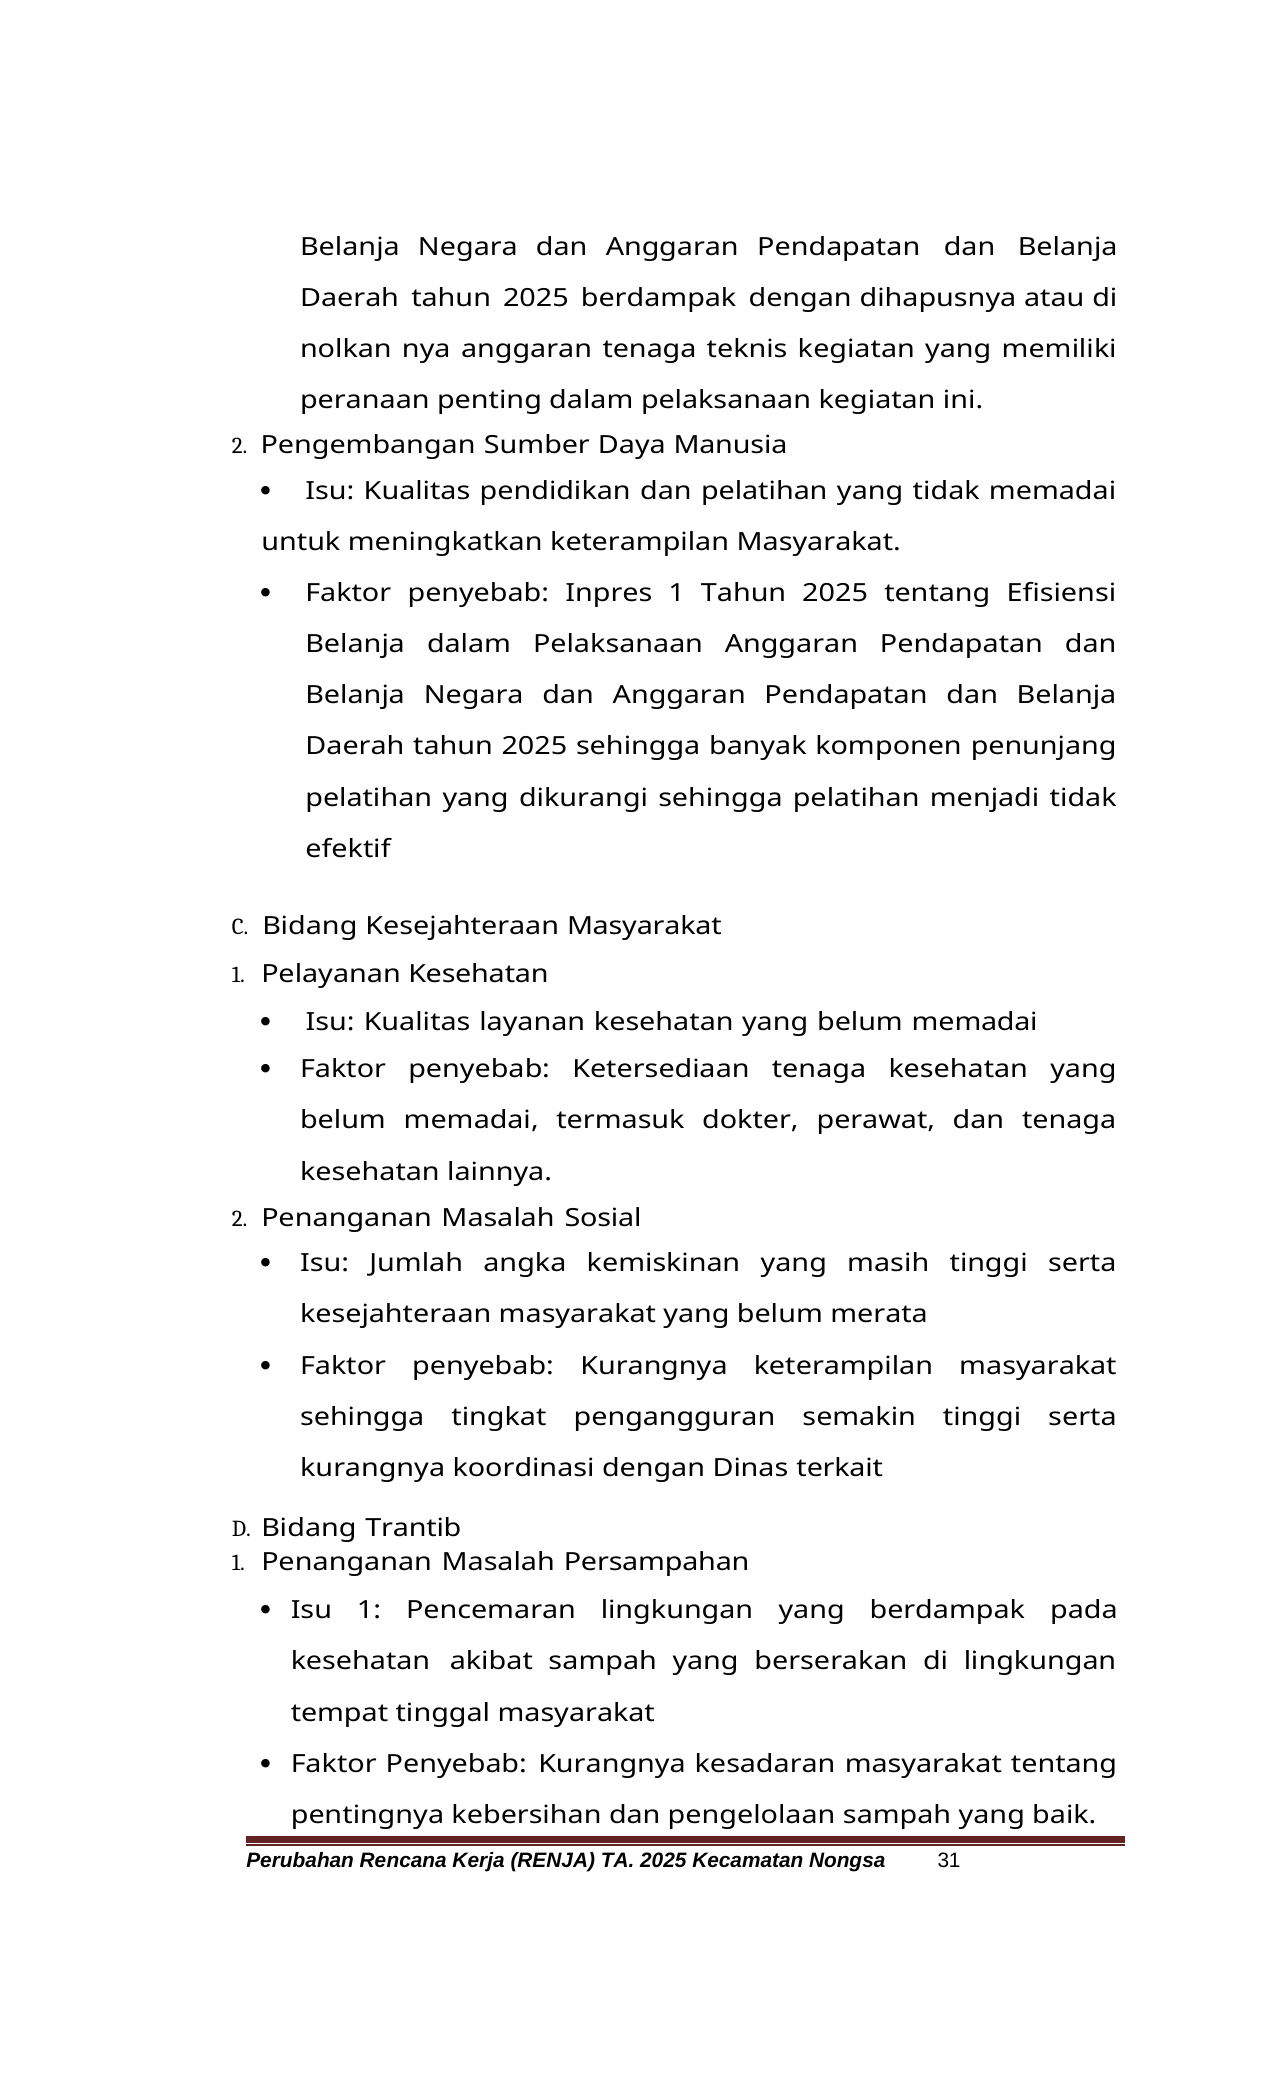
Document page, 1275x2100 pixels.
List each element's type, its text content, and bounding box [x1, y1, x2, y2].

list Isu: Kualitas pendidikan dan pelatihan yang tidak memadai untuk meningkatkan keterampilan Masyarakat. [261, 472, 1117, 558]
list Pelayanan Kesehatan [232, 956, 1125, 990]
list Pengembangan Sumber Daya Manusia [232, 433, 1125, 459]
list Penanganan Masalah Persampahan [232, 1544, 1125, 1578]
list Faktor penyebab: Inpres 1 Tahun 2025 tentang Efisiensi Belanja dalam Pelaksanaan Anggaran Pendapatan dan Belanja Negara dan Anggaran Pendapatan dan Belanja Daerah tahun 2025 sehingga banyak komponen penunjang pelatihan yang dikurangi sehingga pelatihan menjadi tidak efektif [261, 575, 1117, 864]
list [262, 228, 1117, 416]
list Isu: Jumlah angka kemiskinan yang masih tinggi serta kesejahteraan masyarakat yang belum merata [261, 1245, 1117, 1330]
list Bidang Trantib [232, 1509, 1125, 1543]
list Faktor penyebab: Ketersediaan tenaga kesehatan yang belum memadai, termasuk dokter, perawat, dan tenaga kesehatan lainnya. [261, 1051, 1117, 1187]
list Isu 1: Pencemaran lingkungan yang berdampak pada kesehatan akibat sampah yang berserakan di lingkungan tempat tinggal masyarakat [261, 1592, 1117, 1728]
list Faktor Penyebab: Kurangnya kesadaran masyarakat tentang pentingnya kebersihan dan pengelolaan sampah yang baik. [261, 1746, 1117, 1831]
list Faktor penyebab: Kurangnya keterampilan masyarakat sehingga tingkat pengangguran semakin tinggi serta kurangnya koordinasi dengan Dinas terkait [261, 1347, 1117, 1483]
list Penanganan Masalah Sosial [232, 1205, 1125, 1232]
list Isu: Kualitas layanan kesehatan yang belum memadai [261, 1003, 1125, 1038]
list Bidang Kesejahteraan Masyarakat [232, 908, 1125, 942]
